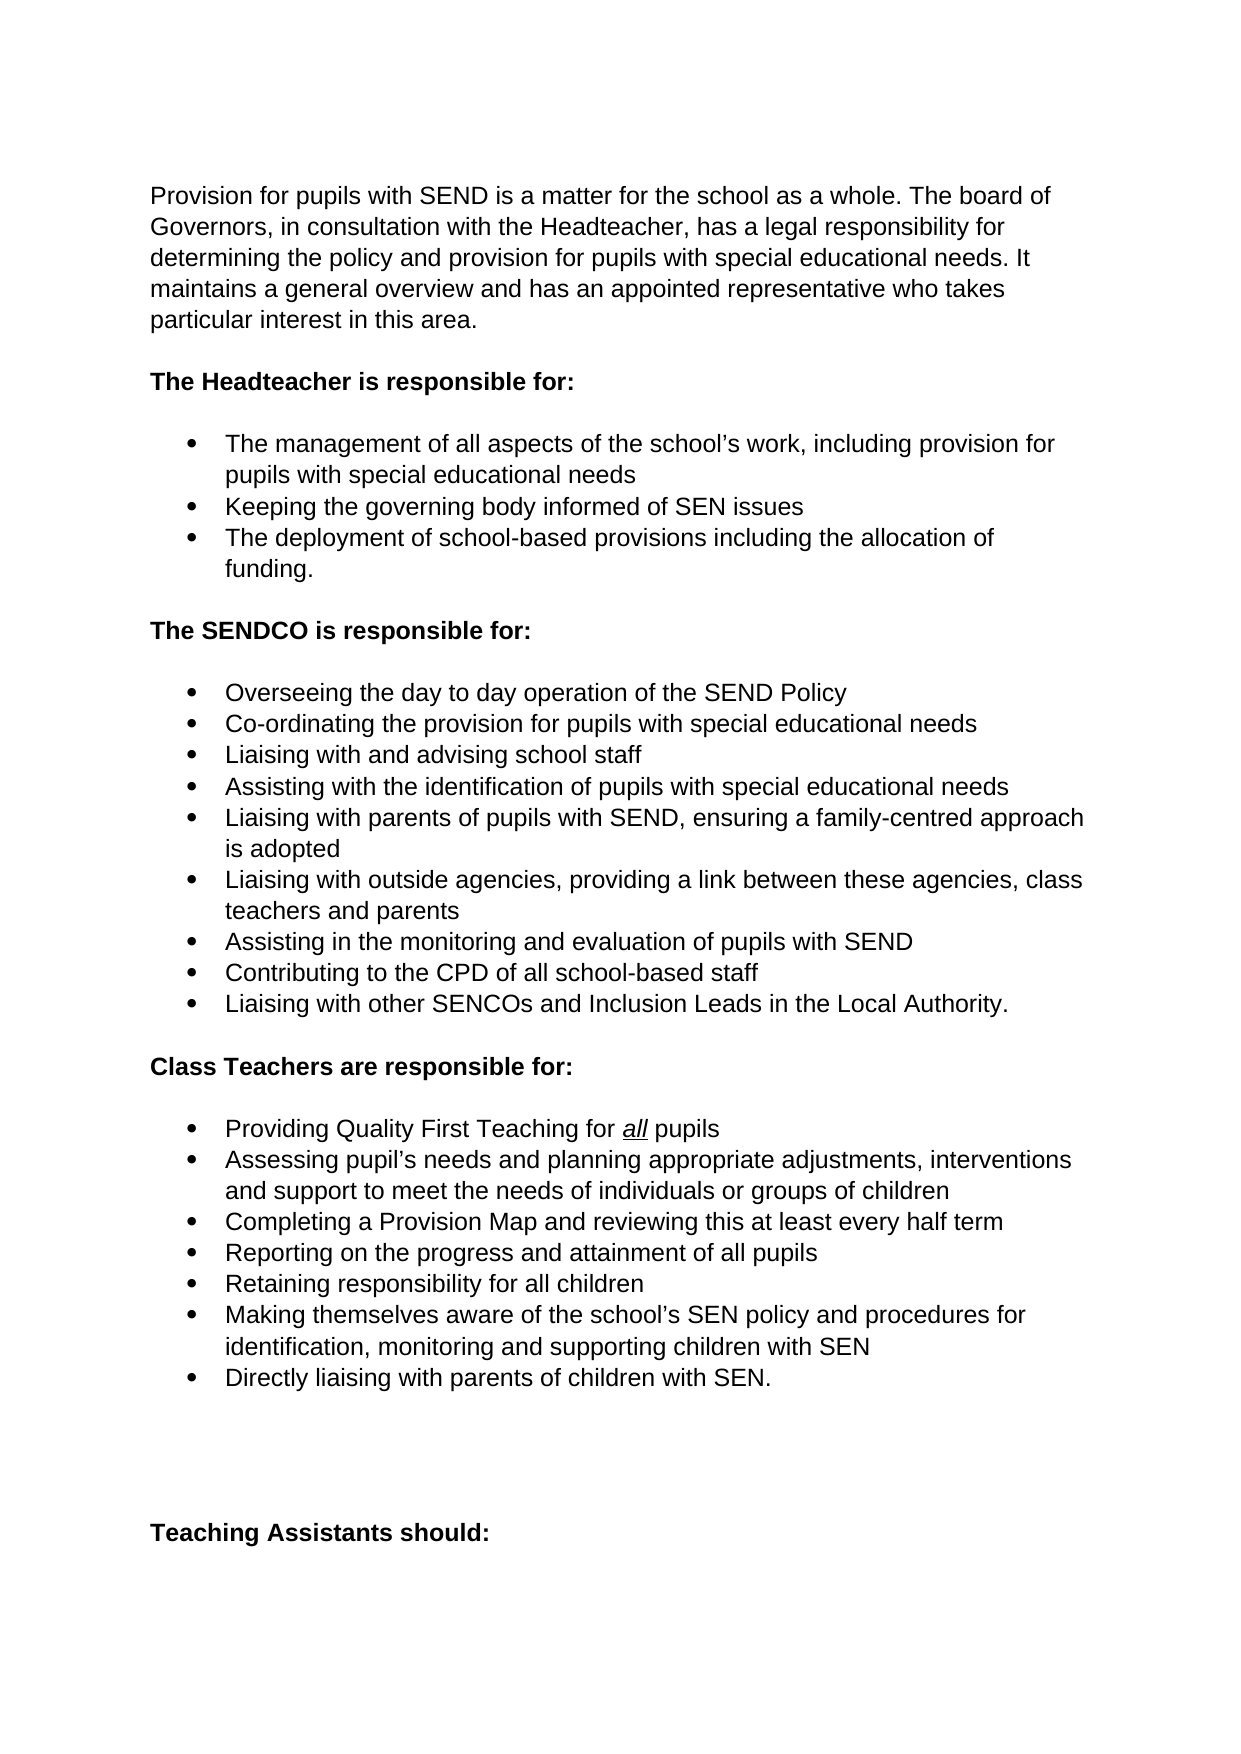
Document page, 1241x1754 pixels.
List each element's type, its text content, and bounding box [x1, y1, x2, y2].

list The deployment of school-based provisions including the allocation of funding. [187, 523, 1090, 583]
list Keeping the governing body informed of SEN issues [187, 492, 1090, 520]
text Teaching Assistants should: [150, 1518, 1090, 1547]
list Contributing to the CPD of all school-based staff [187, 958, 1090, 987]
list Retaining responsibility for all children [187, 1269, 1090, 1298]
text Provision for pupils with SEND is a matter for the school as a whole. The board of Governors, in consultation with the Headteacher, has a legal responsibility for determining the policy and provision for pupils with special educational needs. It maintains a general overview and has an appointed representative who takes particular interest in this area. [150, 181, 1090, 334]
text The Headteacher is responsible for: [150, 367, 1090, 396]
list Assisting in the monitoring and evaluation of pupils with SEND [187, 927, 1090, 956]
list Liaising with outside agencies, providing a link between these agencies, class teachers and parents [187, 865, 1090, 925]
list Liaising with parents of pupils with SEND, ensuring a family-centred approach is adopted [187, 803, 1090, 862]
list Overseeing the day to day operation of the SEND Policy [187, 678, 1090, 707]
text The SENDCO is responsible for: [150, 616, 1090, 645]
list Reporting on the progress and attainment of all pupils [187, 1238, 1090, 1267]
list Assessing pupil’s needs and planning appropriate adjustments, interventions and support to meet the needs of individuals or groups of children [187, 1145, 1090, 1204]
list Directly liaising with parents of children with SEN. [187, 1362, 1090, 1391]
list Making themselves aware of the school’s SEN policy and procedures for identification, monitoring and supporting children with SEN [187, 1300, 1090, 1360]
list Liaising with and advising school staff [187, 740, 1090, 769]
list Co-ordinating the provision for pupils with special educational needs [187, 709, 1090, 738]
list Providing Quality First Teaching for all pupils [187, 1113, 1090, 1142]
list Completing a Provision Map and reviewing this at least every half term [187, 1207, 1090, 1236]
text Class Teachers are responsible for: [150, 1051, 1090, 1080]
list Assisting with the identification of pupils with special educational needs [187, 771, 1090, 800]
list The management of all aspects of the school’s work, including provision for pupils with special educational needs [187, 429, 1090, 489]
list Liaising with other SENCOs and Inclusion Leads in the Local Authority. [187, 989, 1090, 1018]
